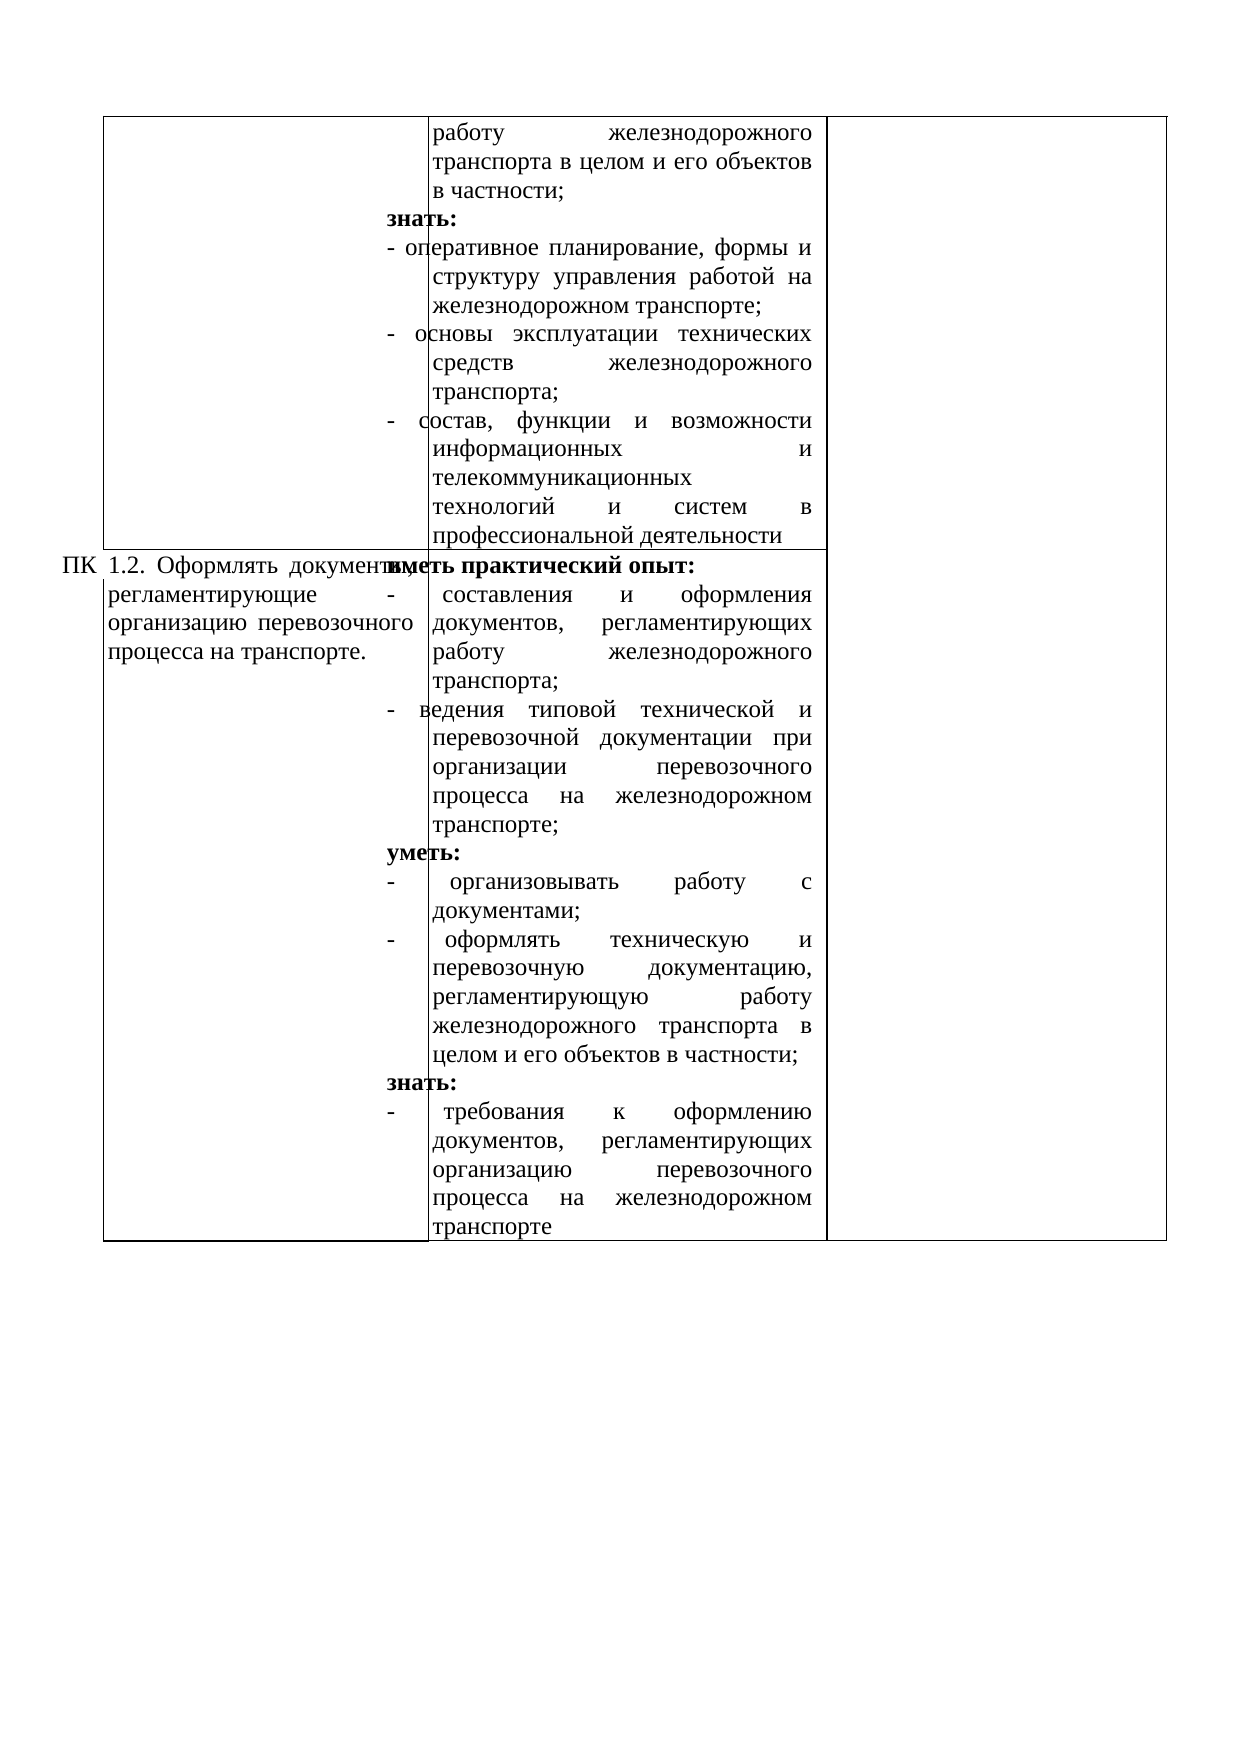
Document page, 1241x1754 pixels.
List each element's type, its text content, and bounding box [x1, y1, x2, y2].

table_cell ПК 1.2. Оформлять документы, регламентирующие организацию перевозочного процесса на транспорте. [104, 550, 428, 1240]
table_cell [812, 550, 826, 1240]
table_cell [828, 117, 1166, 1240]
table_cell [104, 117, 428, 548]
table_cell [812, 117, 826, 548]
